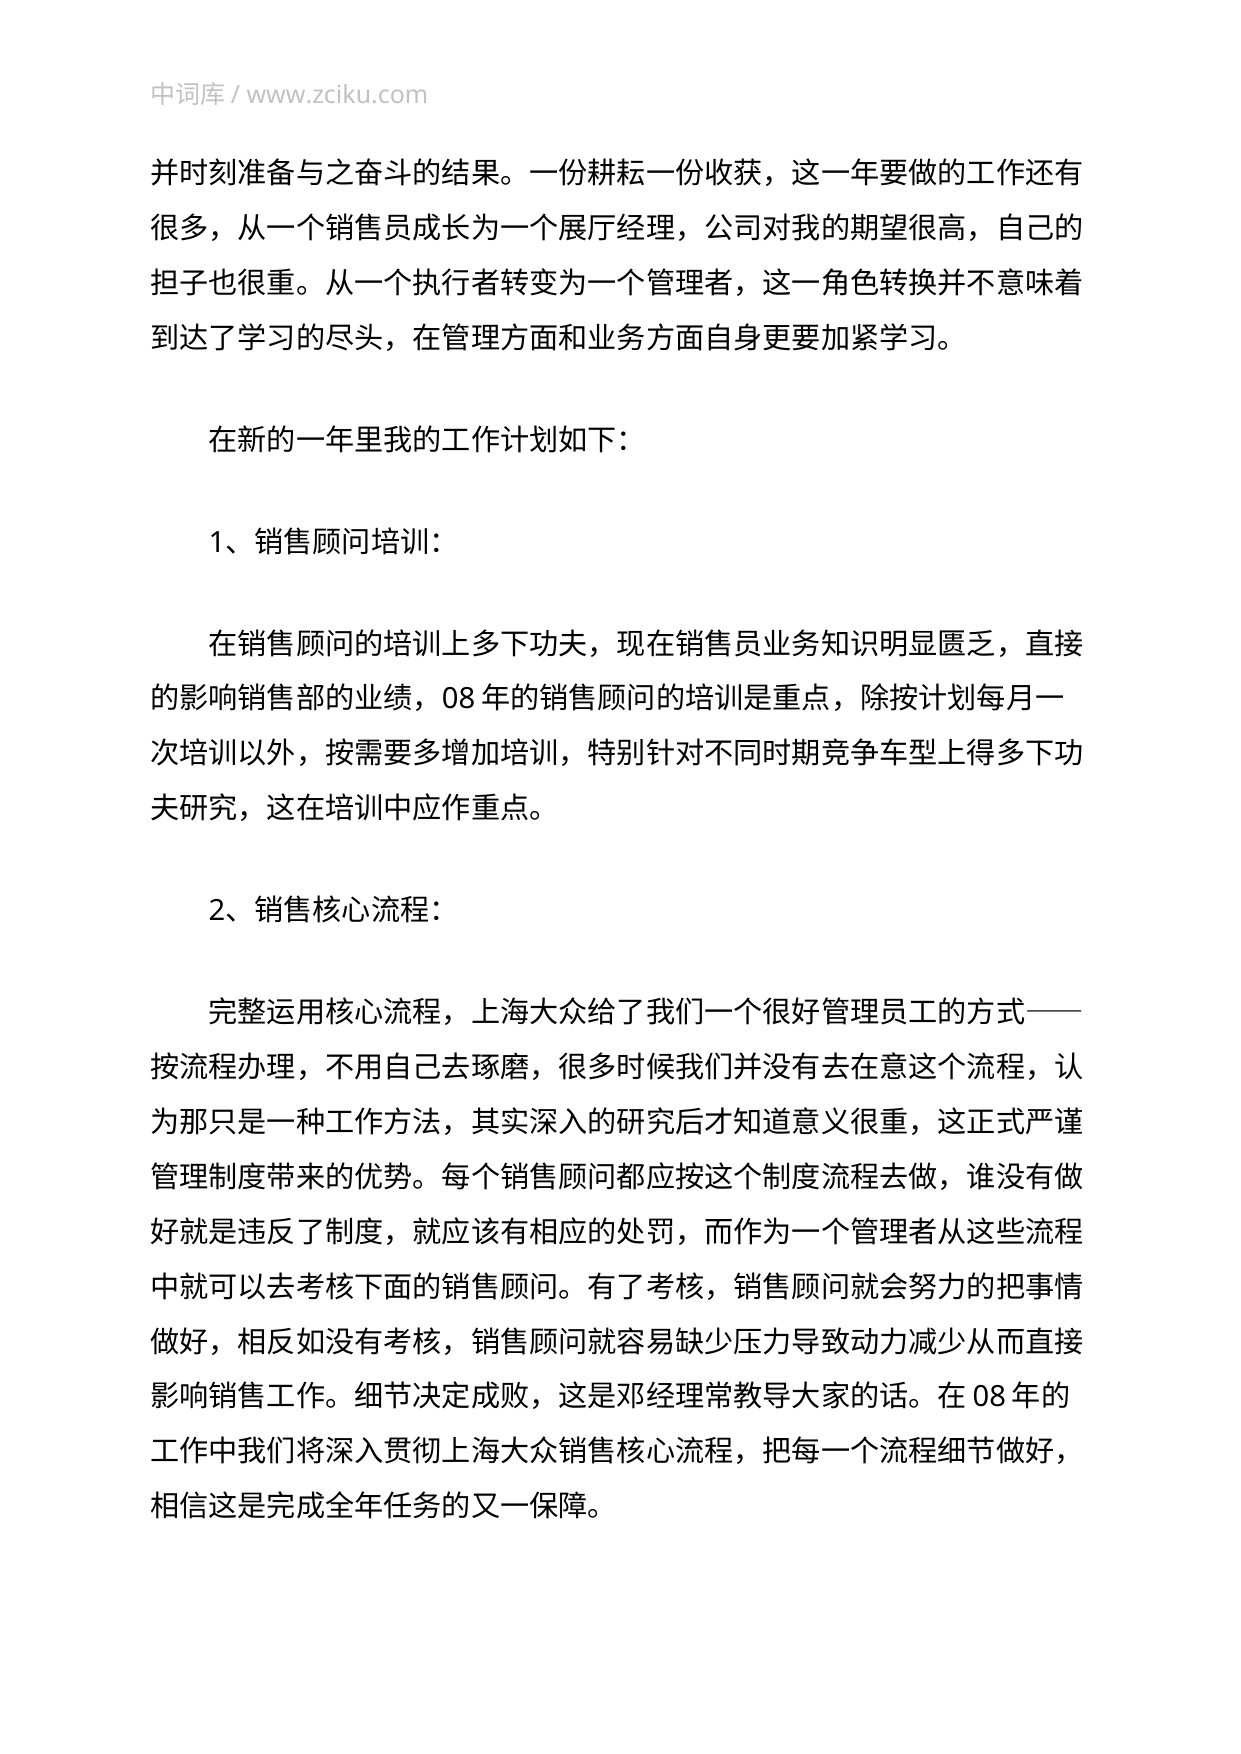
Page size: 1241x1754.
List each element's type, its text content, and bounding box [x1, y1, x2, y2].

text 在销售顾问的培训上多下功夫，现在销售员业务知识明显匮乏，直接的影响销售部的业绩，08年的销售顾问的培训是重点，除按计划每月一次培训以外，按需要多增加培训，特别针对不同时期竞争车型上得多下功夫研究，这在培训中应作重点。 [150, 620, 1090, 827]
text 1、销售顾问培训： [150, 518, 1090, 561]
text 完整运用核心流程，上海大众给了我们一个很好管理员工的方式——按流程办理，不用自己去琢磨，很多时候我们并没有去在意这个流程，认为那只是一种工作方法，其实深入的研究后才知道意义很重，这正式严谨管理制度带来的优势。每个销售顾问都应按这个制度流程去做，谁没有做好就是违反了制度，就应该有相应的处罚，而作为一个管理者从这些流程中就可以去考核下面的销售顾问。有了考核，销售顾问就会努力的把事情做好，相反如没有考核，销售顾问就容易缺少压力导致动力减少从而直接影响销售工作。细节决定成败，这是邓经理常教导大家的话。在08年的工作中我们将深入贯彻上海大众销售核心流程，把每一个流程细节做好，相信这是完成全年任务的又一保障。 [150, 989, 1090, 1525]
text 2、销售核心流程： [150, 887, 1090, 929]
text 在新的一年里我的工作计划如下： [150, 416, 1090, 459]
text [150, 150, 1090, 357]
